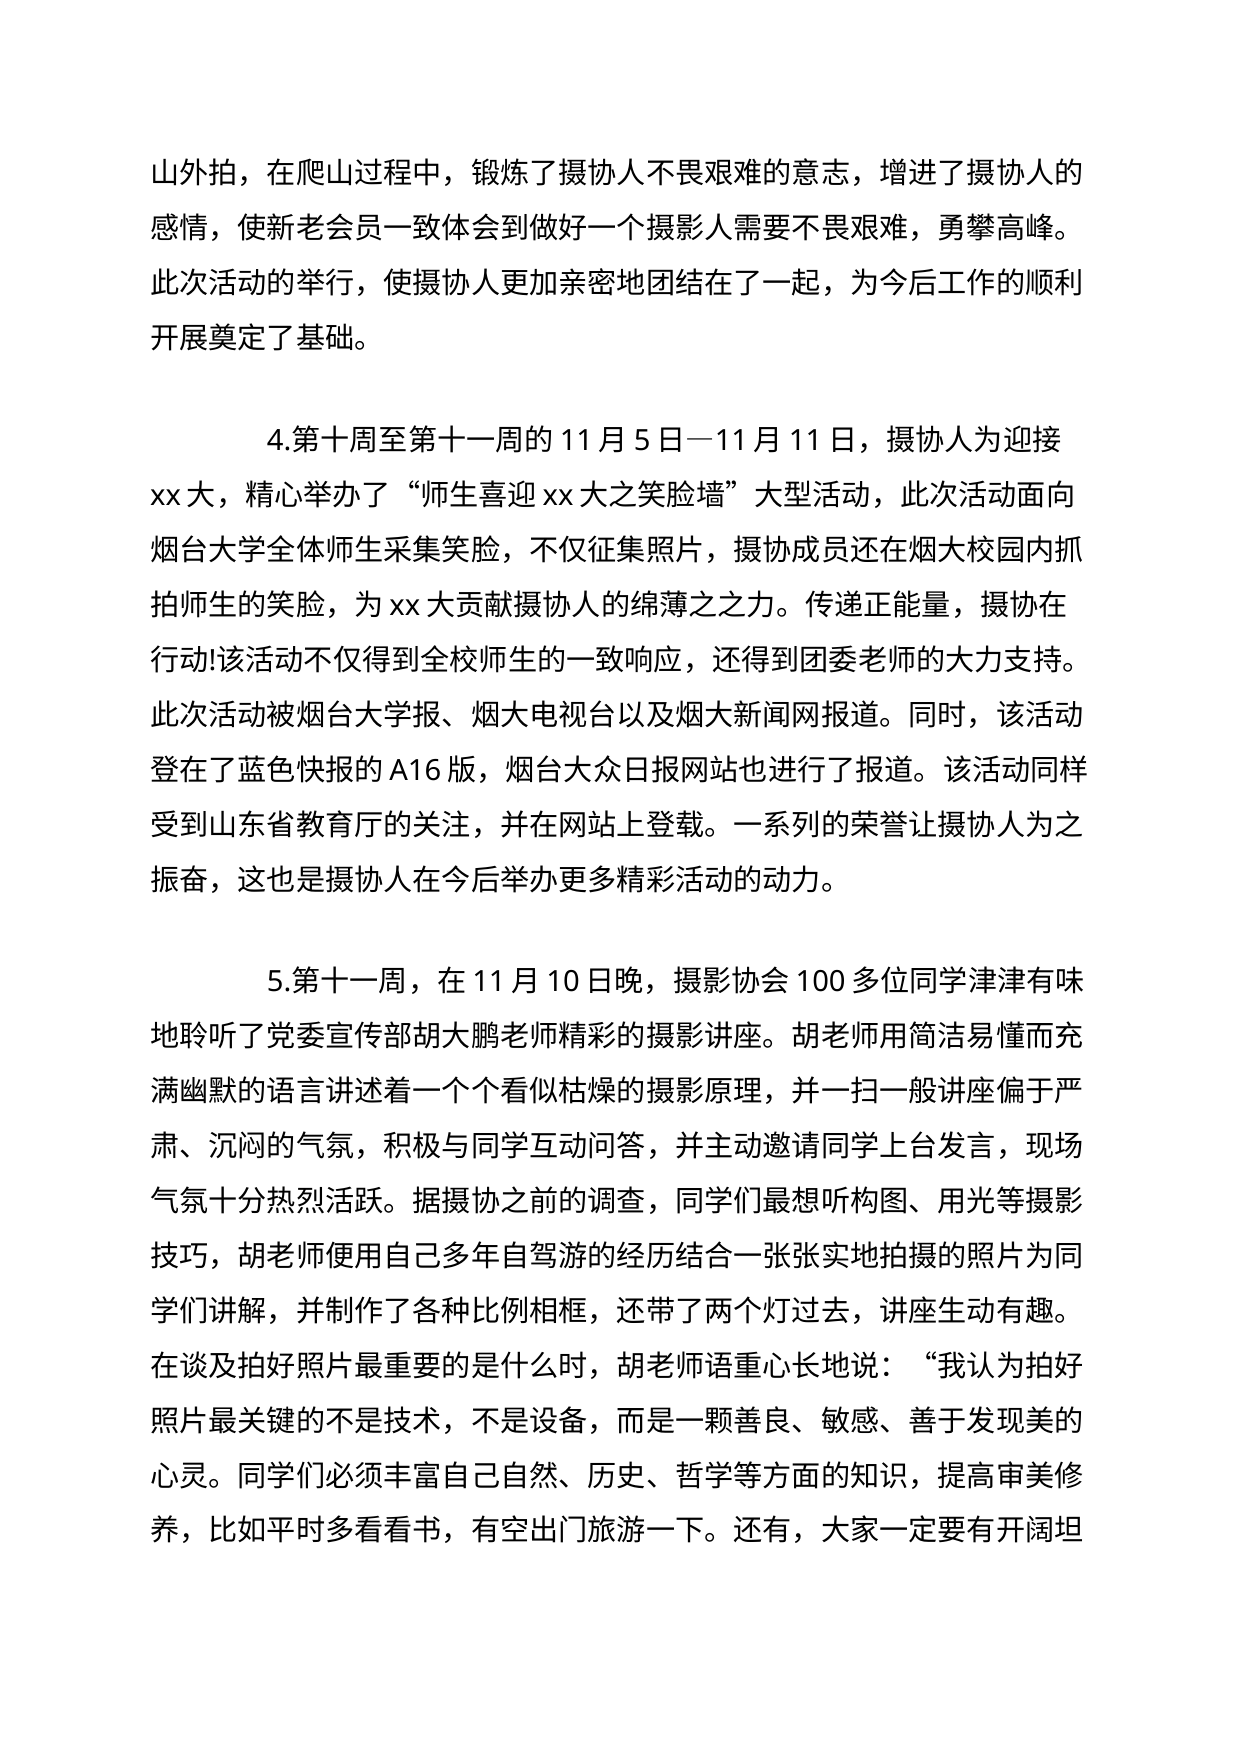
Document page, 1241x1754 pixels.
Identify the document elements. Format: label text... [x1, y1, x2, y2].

text 4.第十周至第十一周的11月5日—11月11日，摄协人为迎接xx大，精心举办了“师生喜迎xx大之笑脸墙”大型活动，此次活动面向烟台大学全体师生采集笑脸，不仅征集照片，摄协成员还在烟大校园内抓拍师生的笑脸，为xx大贡献摄协人的绵薄之之力。传递正能量，摄协在行动!该活动不仅得到全校师生的一致响应，还得到团委老师的大力支持。此次活动被烟台大学报、烟大电视台以及烟大新闻网报道。同时，该活动登在了蓝色快报的A16版，烟台大众日报网站也进行了报道。该活动同样受到山东省教育厅的关注，并在网站上登载。一系列的荣誉让摄协人为之振奋，这也是摄协人在今后举办更多精彩活动的动力。 [150, 416, 1090, 898]
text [150, 150, 1090, 357]
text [150, 958, 1090, 1549]
